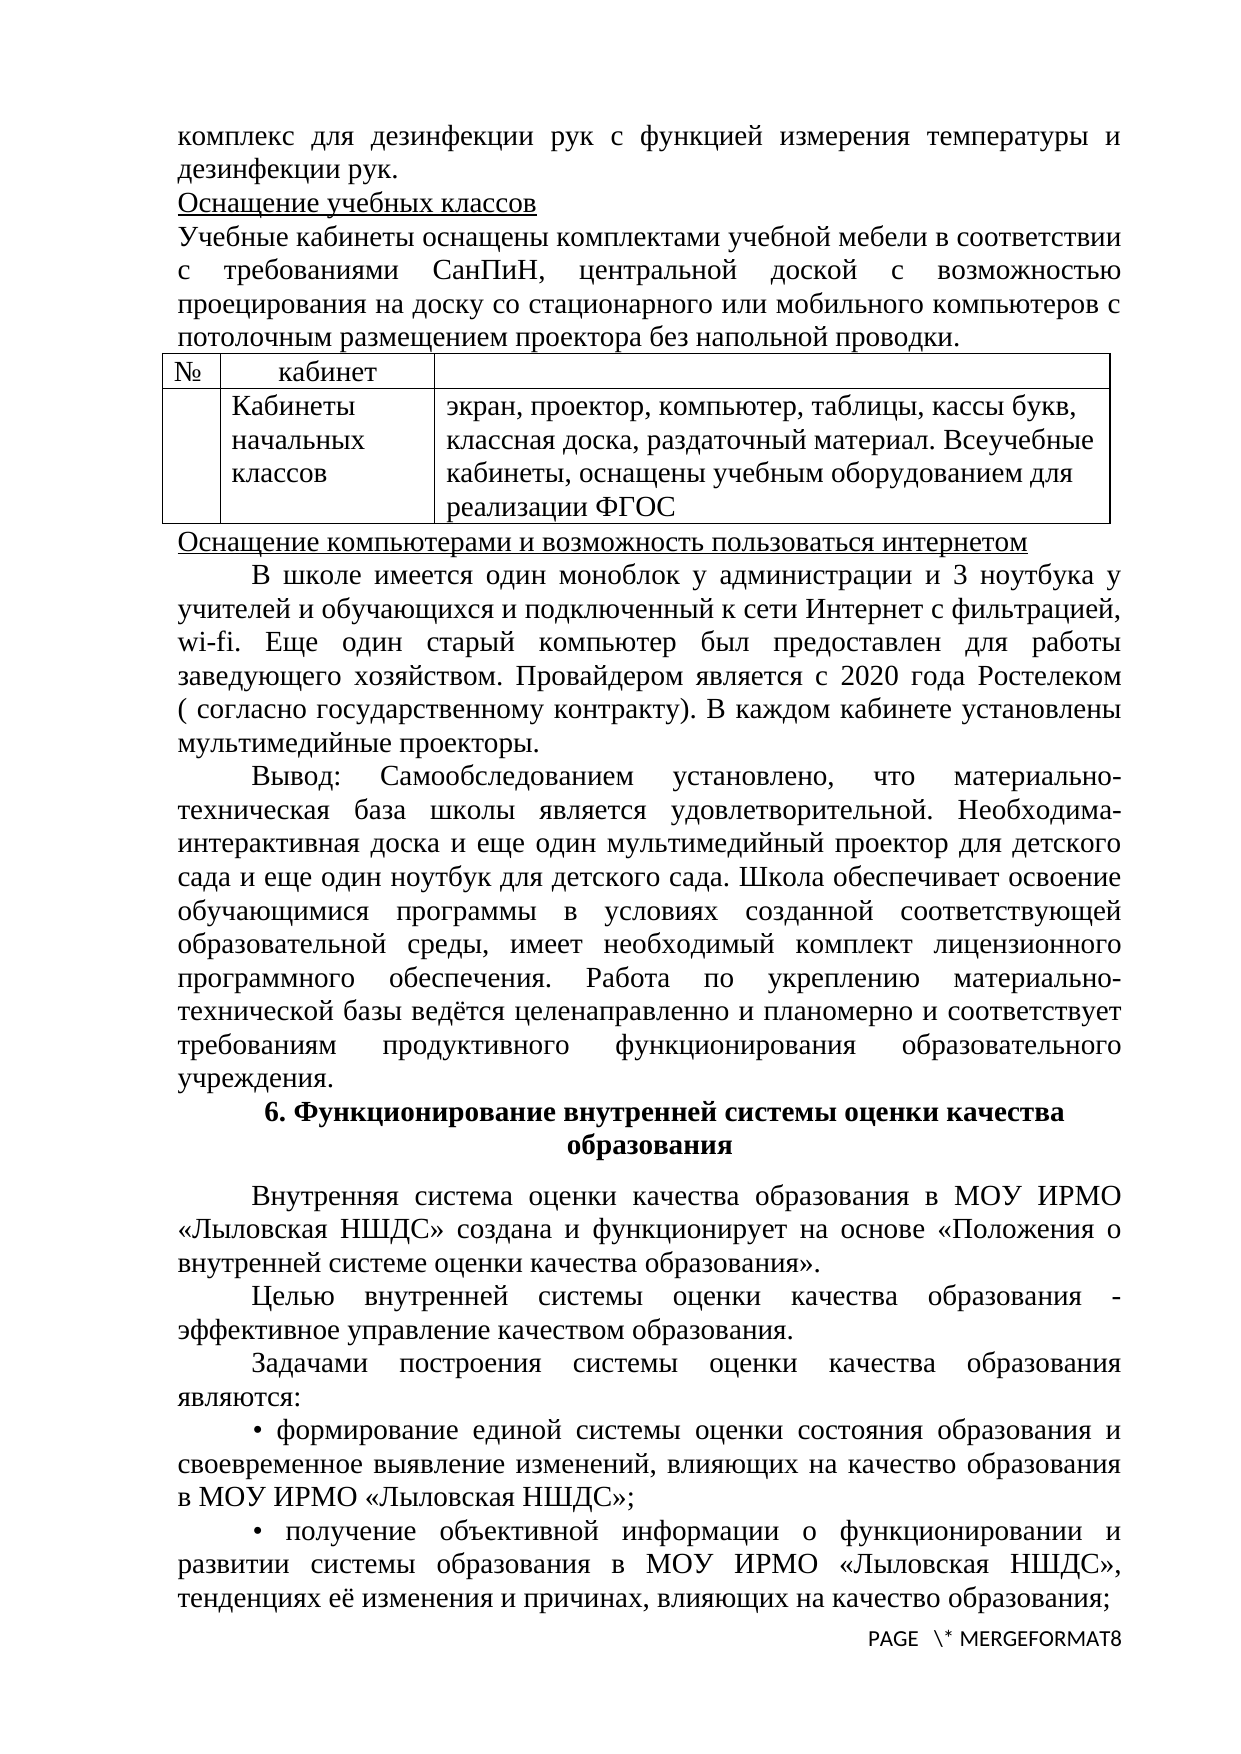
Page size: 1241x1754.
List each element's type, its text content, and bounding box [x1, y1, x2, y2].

table_header [435, 354, 1109, 387]
table_header кабинет [221, 354, 434, 387]
text 6. Функционирование внутренней системы оценки качества образования [177, 1094, 1122, 1161]
text В школе имеется один моноблок у администрации и 3 ноутбука у учителей и обучающихся и подключенный к сети Интернет с фильтрацией, wi-fi. Еще один старый компьютер был предоставлен для работы заведующего хозяйством. Провайдером является с 2020 года Ростелеком ( согласно государственному контракту). В каждом кабинете установлены мультимедийные проекторы. [177, 557, 1122, 758]
text Вывод: Самообследованием установлено, что материально-техническая база школы является удовлетворительной. Необходима- интерактивная доска и еще один мультимедийный проектор для детского сада и еще один ноутбук для детского сада. Школа обеспечивает освоение обучающимися программы в условиях созданной соответствующей образовательной среды, имеет необходимый комплект лицензионного программного обеспечения. Работа по укреплению материально-технической базы ведётся целенаправленно и планомерно и соответствует требованиям продуктивного функционирования образовательного учреждения. [177, 758, 1122, 1094]
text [177, 118, 1122, 185]
text • получение объективной информации о функционировании и развитии системы образования в МОУ ИРМО «Лыловская НШДС», тенденциях её изменения и причинах, влияющих на качество образования; [177, 1513, 1122, 1614]
table_cell [163, 389, 220, 523]
table_cell экран, проектор, компьютер, таблицы, кассы букв, классная доска, раздаточный материал. Всеучебные кабинеты, оснащены учебным оборудованием для реализации ФГОС [435, 389, 1109, 523]
text Оснащение учебных классов [177, 185, 1122, 219]
text Учебные кабинеты оснащены комплектами учебной мебели в соответствии с требованиями СанПиН, центральной доской с возможностью проецирования на доску со стационарного или мобильного компьютеров с потолочным размещением проектора без напольной проводки. [177, 219, 1122, 353]
table_cell Кабинеты начальных классов [221, 389, 434, 523]
text Целью внутренней системы оценки качества образования - эффективное управление качеством образования. [177, 1278, 1122, 1345]
text Задачами построения системы оценки качества образования являются: [177, 1345, 1122, 1412]
table_header № [163, 354, 220, 387]
text Внутренняя система оценки качества образования в МОУ ИРМО «Лыловская НШДС» создана и функционирует на основе «Положения о внутренней системе оценки качества образования». [177, 1178, 1122, 1278]
text • формирование единой системы оценки состояния образования и своевременное выявление изменений, влияющих на качество образования в МОУ ИРМО «Лыловская НШДС»; [177, 1412, 1122, 1513]
text Оснащение компьютерами и возможность пользоваться интернетом [177, 524, 1122, 557]
